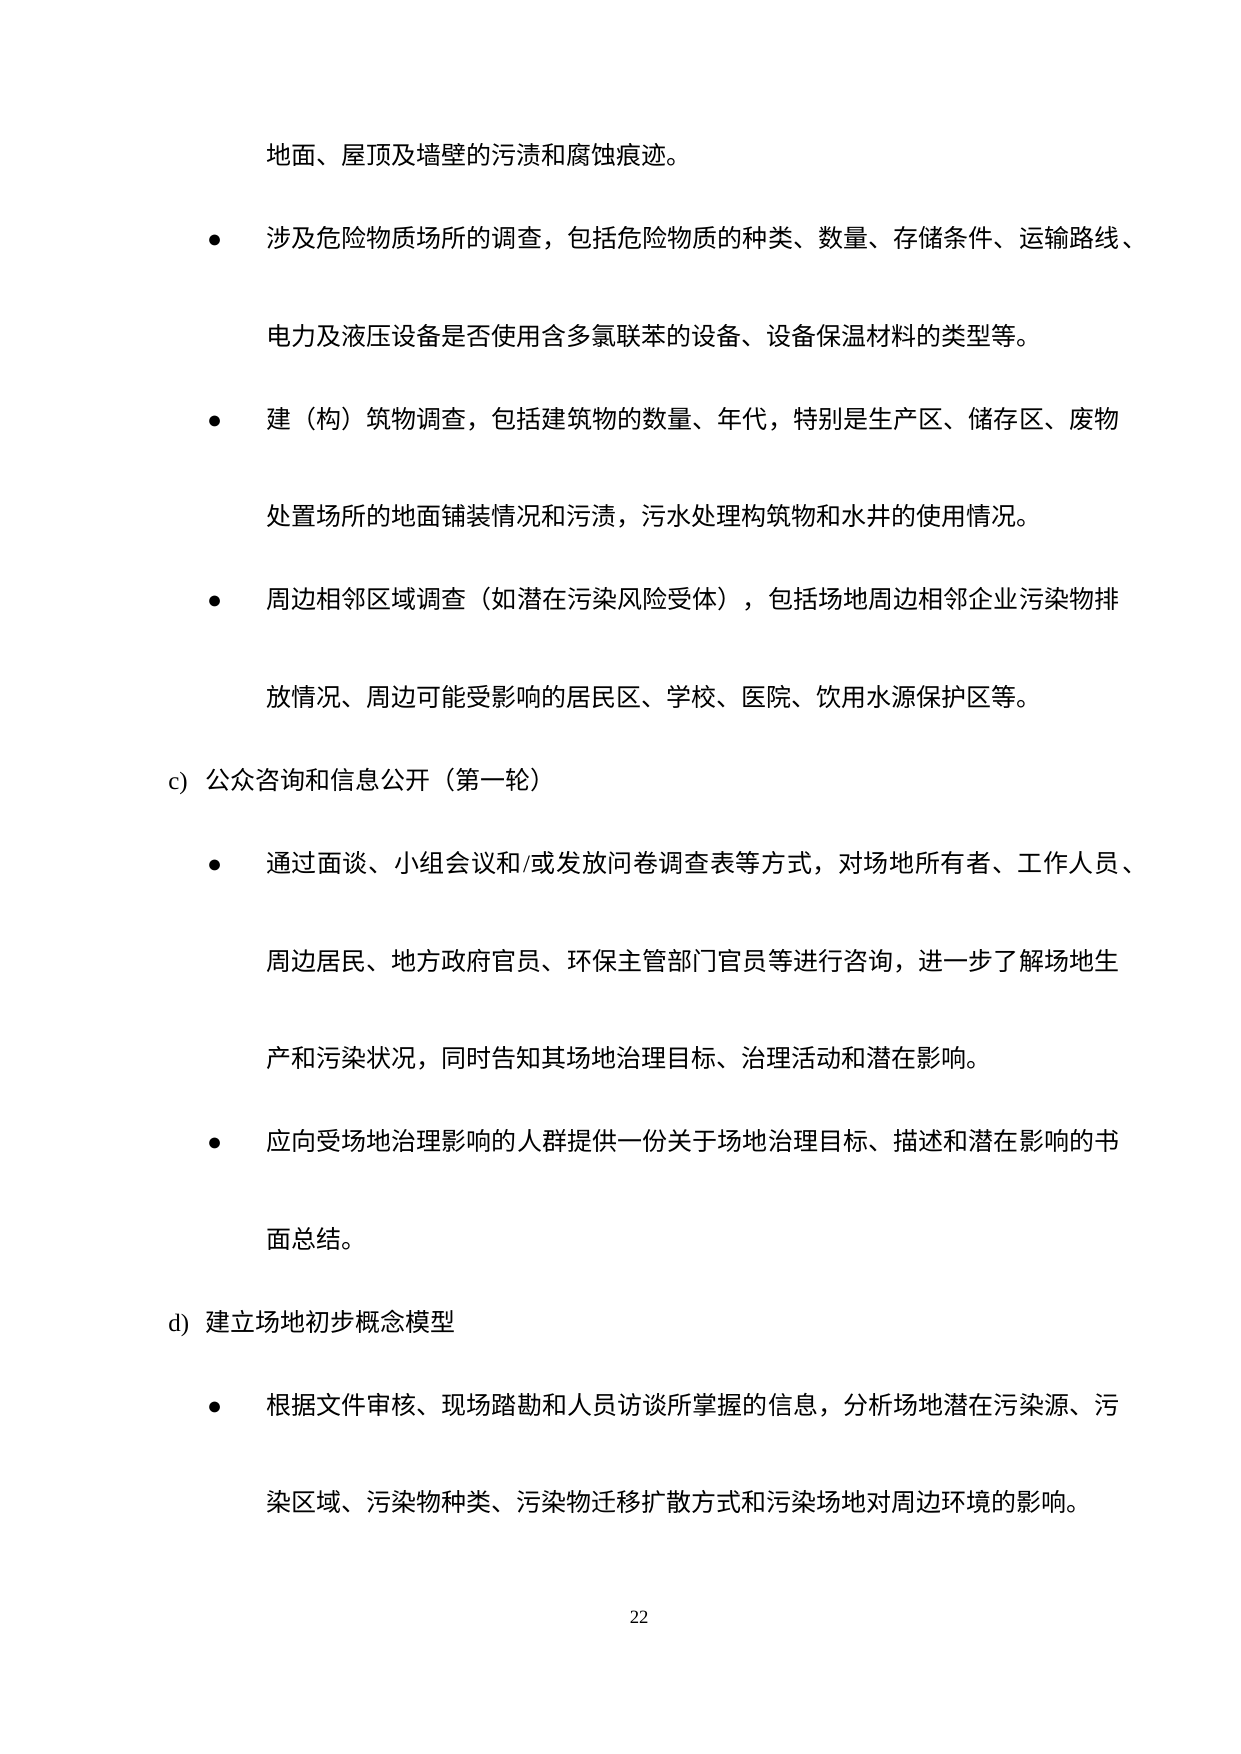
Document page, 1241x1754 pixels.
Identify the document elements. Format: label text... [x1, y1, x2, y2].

text c) 公众咨询和信息公开（第一轮） [118, 746, 1122, 811]
text ● 应向受场地治理影响的人群提供一份关于场地治理目标、描述和潜在影响的书面总结。 [207, 1107, 1122, 1270]
text ● 涉及危险物质场所的调查，包括危险物质的种类、数量、存储条件、运输路线、电力及液压设备是否使用含多氯联苯的设备、设备保温材料的类型等。 [207, 204, 1122, 367]
text ● 通过面谈、小组会议和/或发放问卷调查表等方式，对场地所有者、工作人员、周边居民、地方政府官员、环保主管部门官员等进行咨询，进一步了解场地生产和污染状况，同时告知其场地治理目标、治理活动和潜在影响。 [207, 829, 1122, 1089]
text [207, 121, 1122, 186]
text d) 建立场地初步概念模型 [118, 1288, 1122, 1353]
text ● 周边相邻区域调查（如潜在污染风险受体），包括场地周边相邻企业污染物排放情况、周边可能受影响的居民区、学校、医院、饮用水源保护区等。 [207, 565, 1122, 728]
text ● 根据文件审核、现场踏勘和人员访谈所掌握的信息，分析场地潜在污染源、污染区域、污染物种类、污染物迁移扩散方式和污染场地对周边环境的影响。 [207, 1371, 1122, 1533]
text ● 建（构）筑物调查，包括建筑物的数量、年代，特别是生产区、储存区、废物处置场所的地面铺装情况和污渍，污水处理构筑物和水井的使用情况。 [207, 385, 1122, 547]
